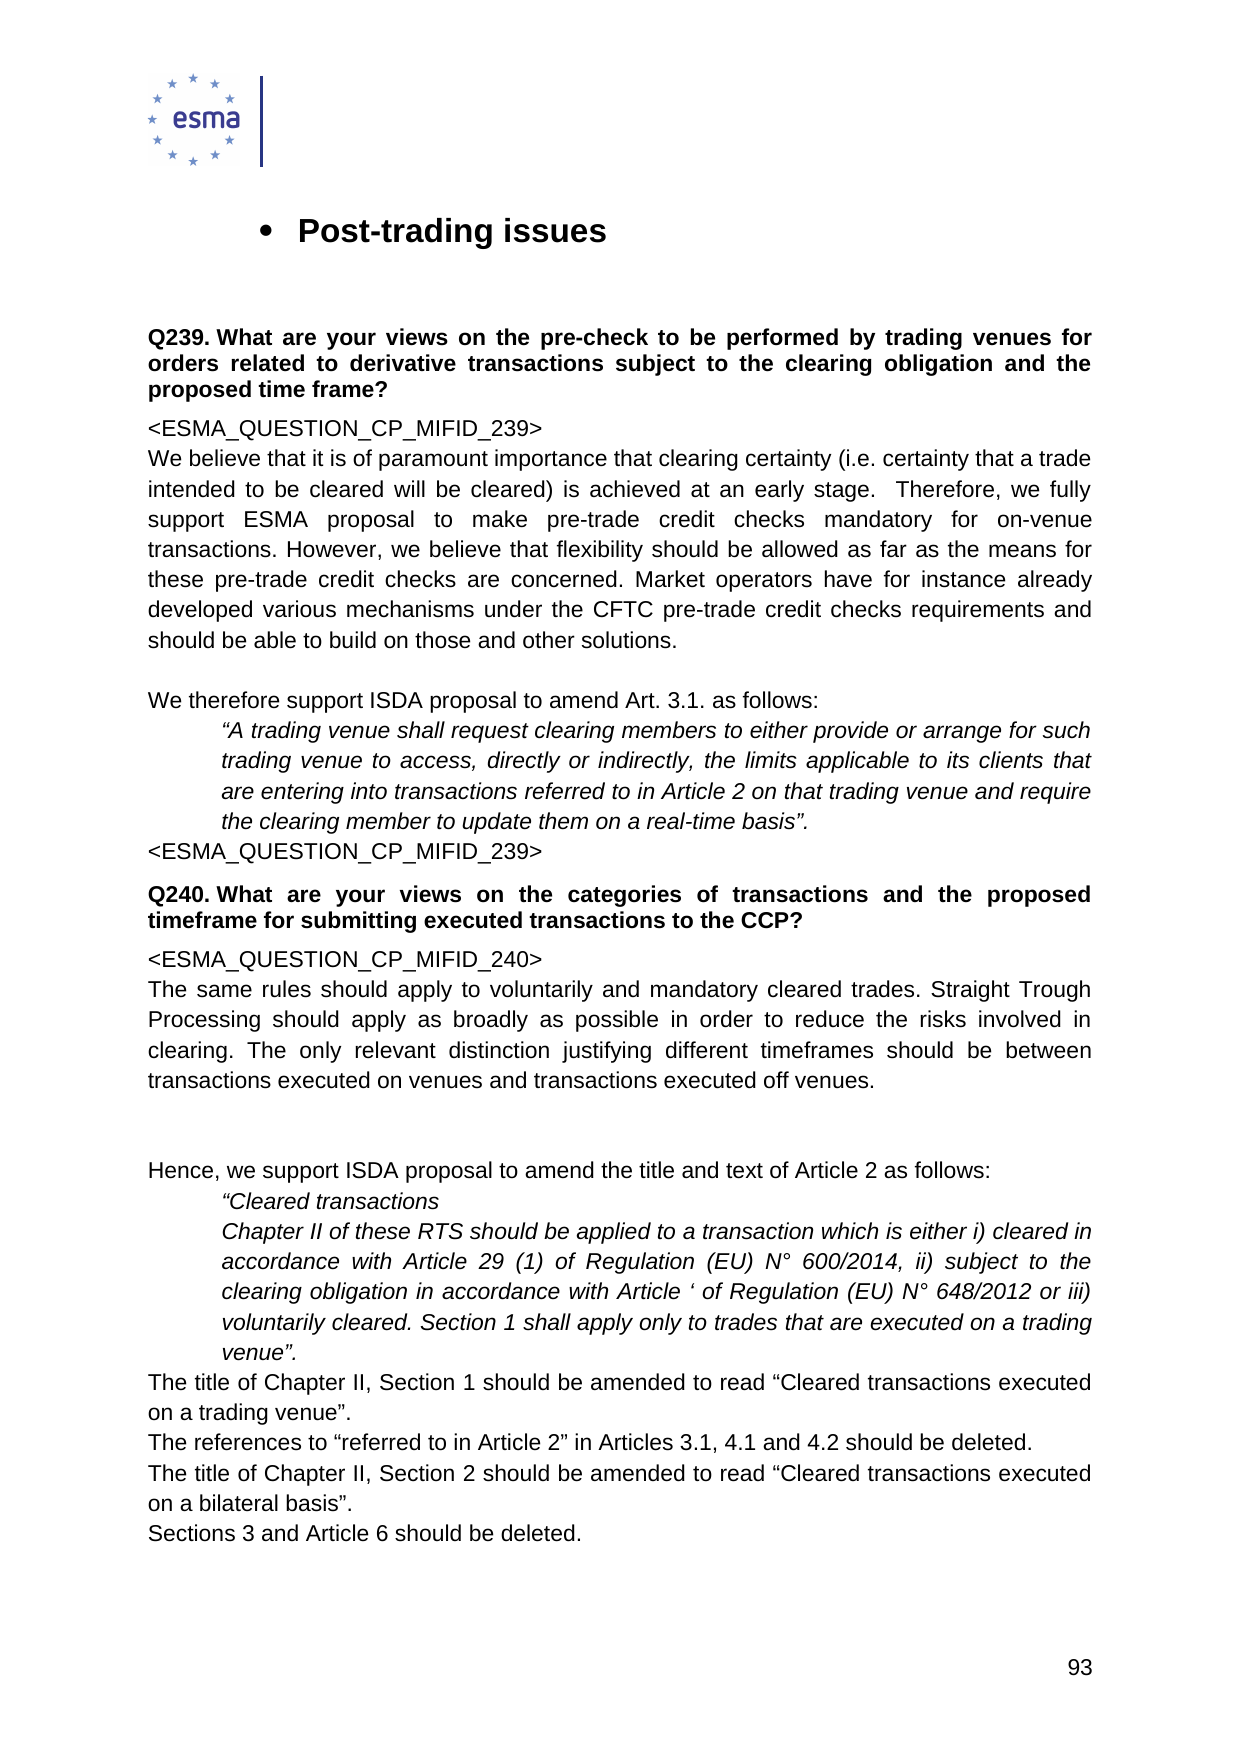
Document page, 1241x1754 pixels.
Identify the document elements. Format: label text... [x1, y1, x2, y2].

text Sections 3 and Article 6 should be deleted. [148, 1520, 1093, 1546]
text Hence, we support ISDA proposal to amend the title and text of Article 2 as follows: [148, 1157, 1093, 1184]
text We therefore support ISDA proposal to amend Art. 3.1. as follows: [148, 687, 1093, 713]
text “Cleared transactions [148, 1188, 1093, 1214]
picture [147, 73, 240, 166]
title Post-trading issues [260, 211, 1093, 249]
text The title of Chapter II, Section 2 should be amended to read “Cleared transactions executed on a bilateral basis”. [148, 1459, 1093, 1516]
text The title of Chapter II, Section 1 should be amended to read “Cleared transactions executed on a trading venue”. [148, 1369, 1093, 1426]
text Chapter II of these RTS should be applied to a transaction which is either i) cleared in accordance with Article 29 (1) of Regulation (EU) N° 600/2014, ii) subject to the clearing obligation in accordance with Article ‘ of Regulation (EU) N° 648/2012 or iii) voluntarily cleared. Section 1 shall apply only to trades that are executed on a trading venue”. [221, 1218, 1093, 1365]
text What are your views on the categories of transactions and the proposed timeframe for submitting executed transactions to the CCP? [148, 881, 1093, 933]
text <ESMA_QUESTION_CP_MIFID_239> [148, 415, 1093, 442]
text “A trading venue shall request clearing members to either provide or arrange for such trading venue to access, directly or indirectly, the limits applicable to its clients that are entering into transactions referred to in Article 2 on that trading venue and require the clearing member to update them on a real-time basis”. [221, 717, 1093, 834]
text The references to “referred to in Article 2” in Articles 3.1, 4.1 and 4.2 should be deleted. [148, 1429, 1093, 1456]
text We believe that it is of paramount importance that clearing certainty (i.e. certainty that a trade intended to be cleared will be cleared) is achieved at an early stage. Therefore, we fully support ESMA proposal to make pre-trade credit checks mandatory for on-venue transactions. However, we believe that flexibility should be allowed as far as the means for these pre-trade credit checks are concerned. Market operators have for instance already developed various mechanisms under the CFTC pre-trade credit checks requirements and should be able to build on those and other solutions. [148, 445, 1093, 653]
text <ESMA_QUESTION_CP_MIFID_239> [148, 838, 1093, 864]
text What are your views on the pre-check to be performed by trading venues for orders related to derivative transactions subject to the clearing obligation and the proposed time frame? [148, 324, 1093, 403]
text The same rules should apply to voluntarily and mandatory cleared trades. Straight Trough Processing should apply as broadly as possible in order to reduce the risks involved in clearing. The only relevant distinction justifying different timeframes should be between transactions executed on venues and transactions executed off venues. [148, 976, 1093, 1093]
text <ESMA_QUESTION_CP_MIFID_240> [148, 946, 1093, 972]
